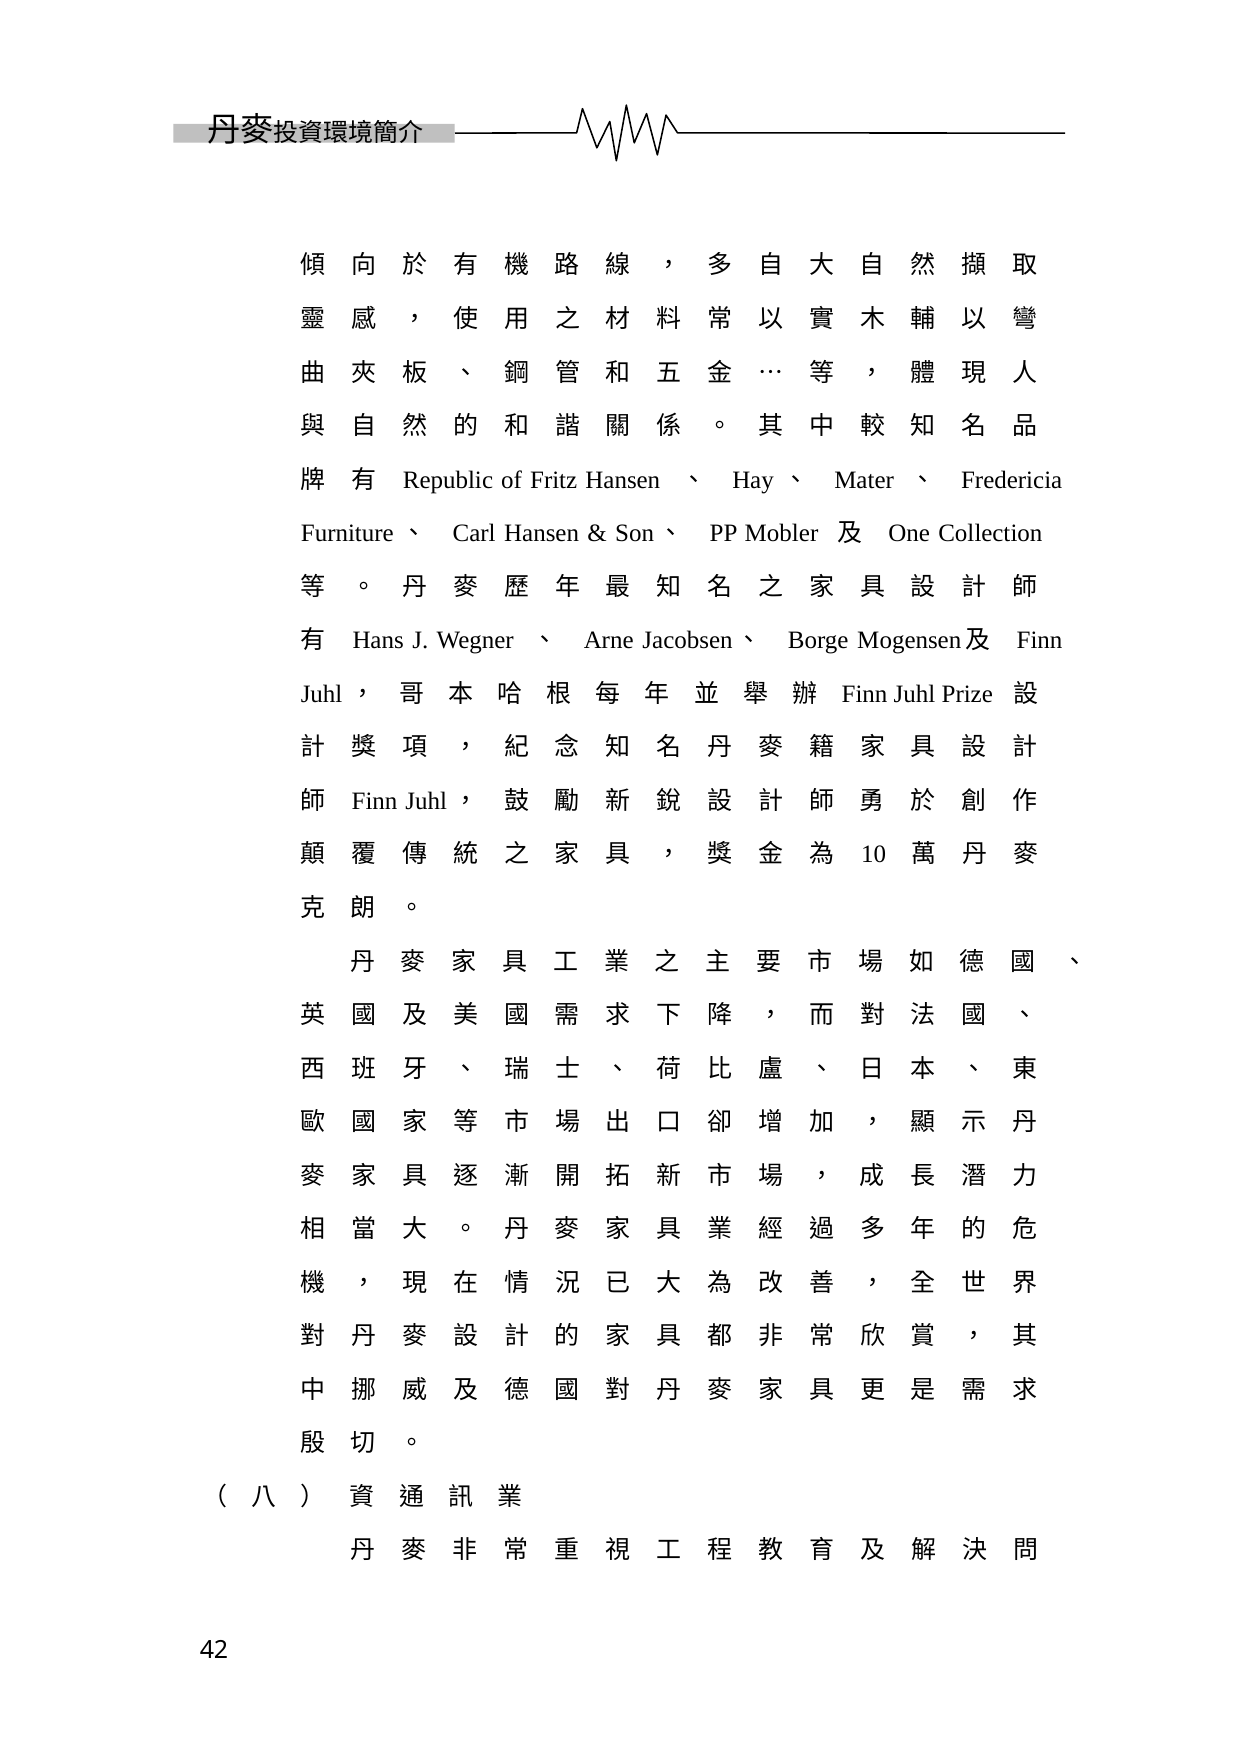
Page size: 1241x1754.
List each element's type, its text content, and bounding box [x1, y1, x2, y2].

text （八）資通訊業 [202, 1468, 1063, 1521]
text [276, 236, 1063, 932]
text 丹麥家具工業之主要市場如德國、英國及美國需求下降，而對法國、西班牙、瑞士、荷比盧、日本、東歐國家等市場出口卻增加，顯示丹麥家具逐漸開拓新市場，成長潛力相當大。丹麥家具業經過多年的危機，現在情況已大為改善，全世界對丹麥設計的家具都非常欣賞，其中挪威及德國對丹麥家具更是需求殷切。 [276, 932, 1063, 1468]
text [276, 1521, 1063, 1575]
